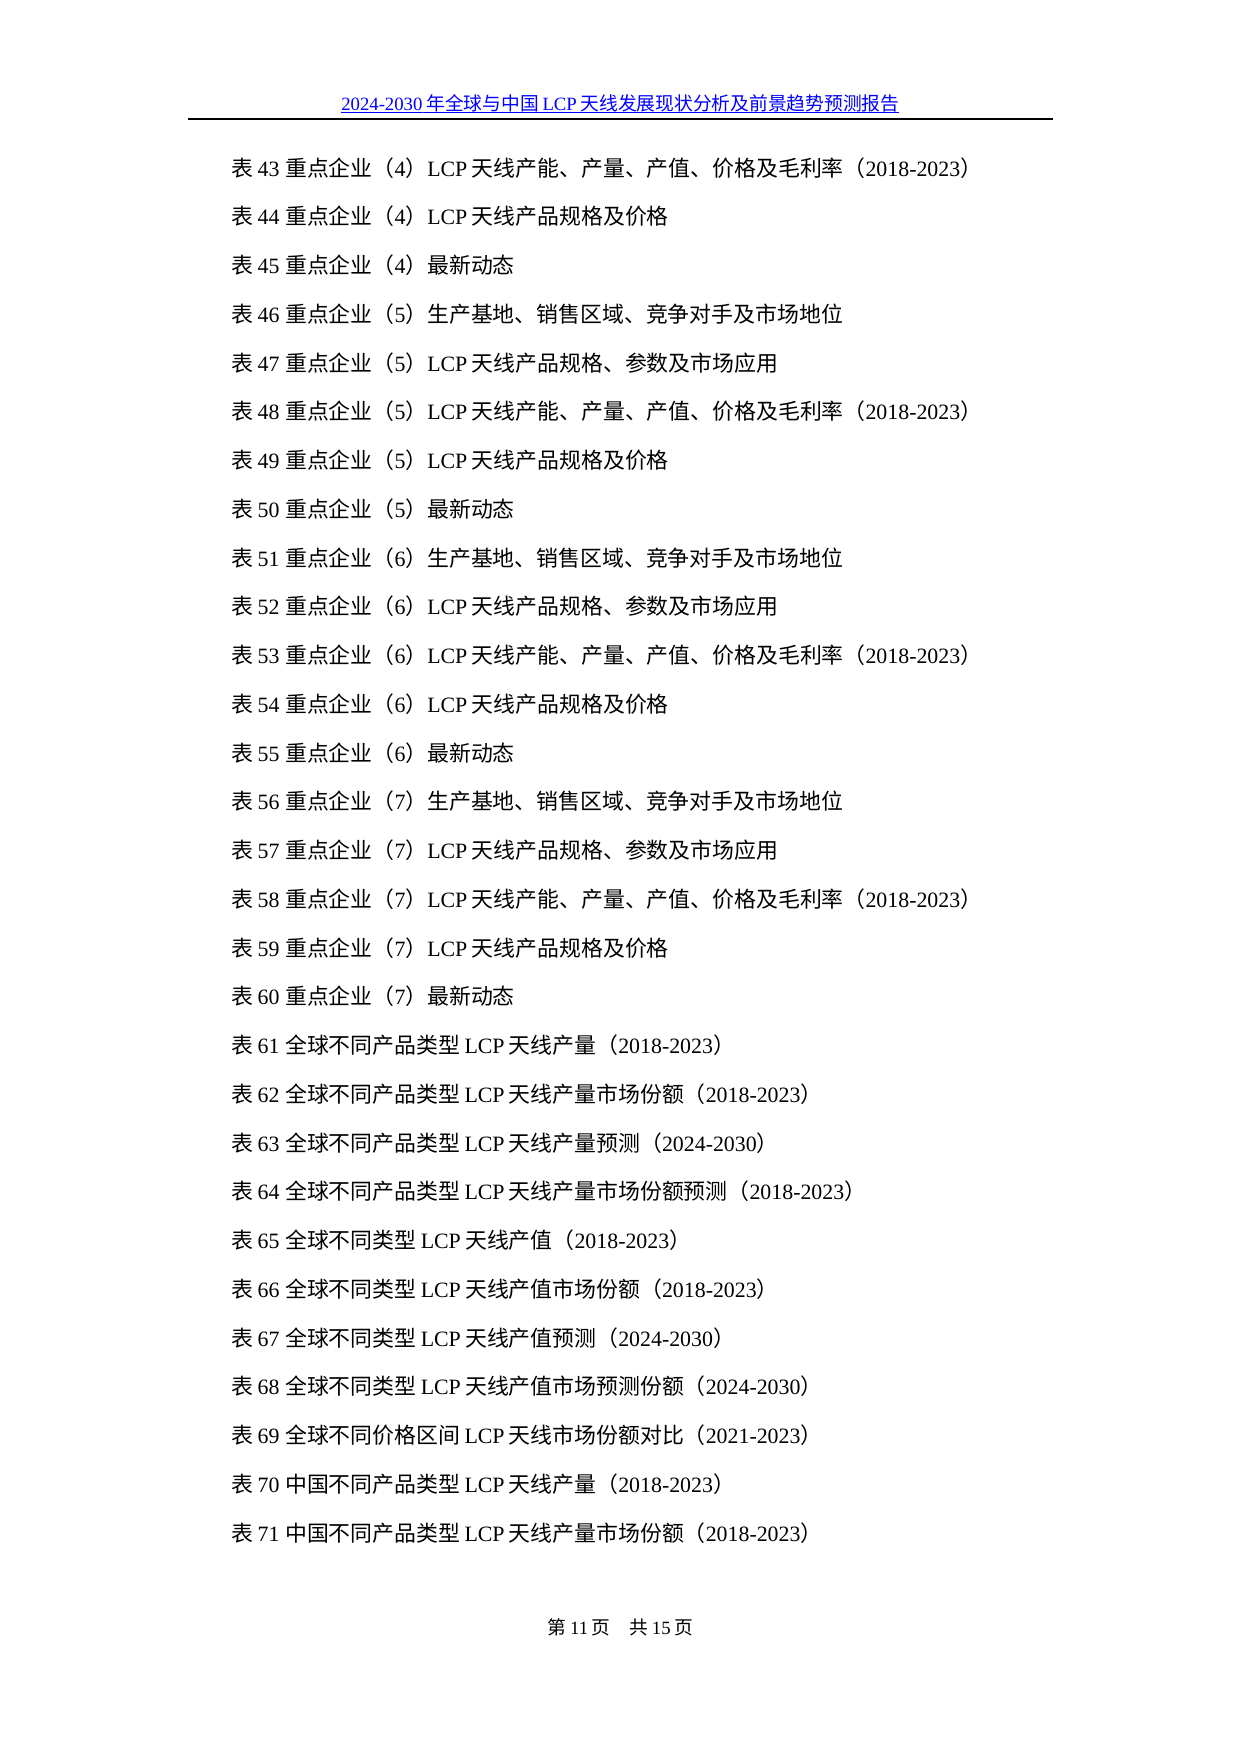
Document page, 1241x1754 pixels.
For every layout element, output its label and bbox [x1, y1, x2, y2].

text [187, 150, 1053, 1548]
